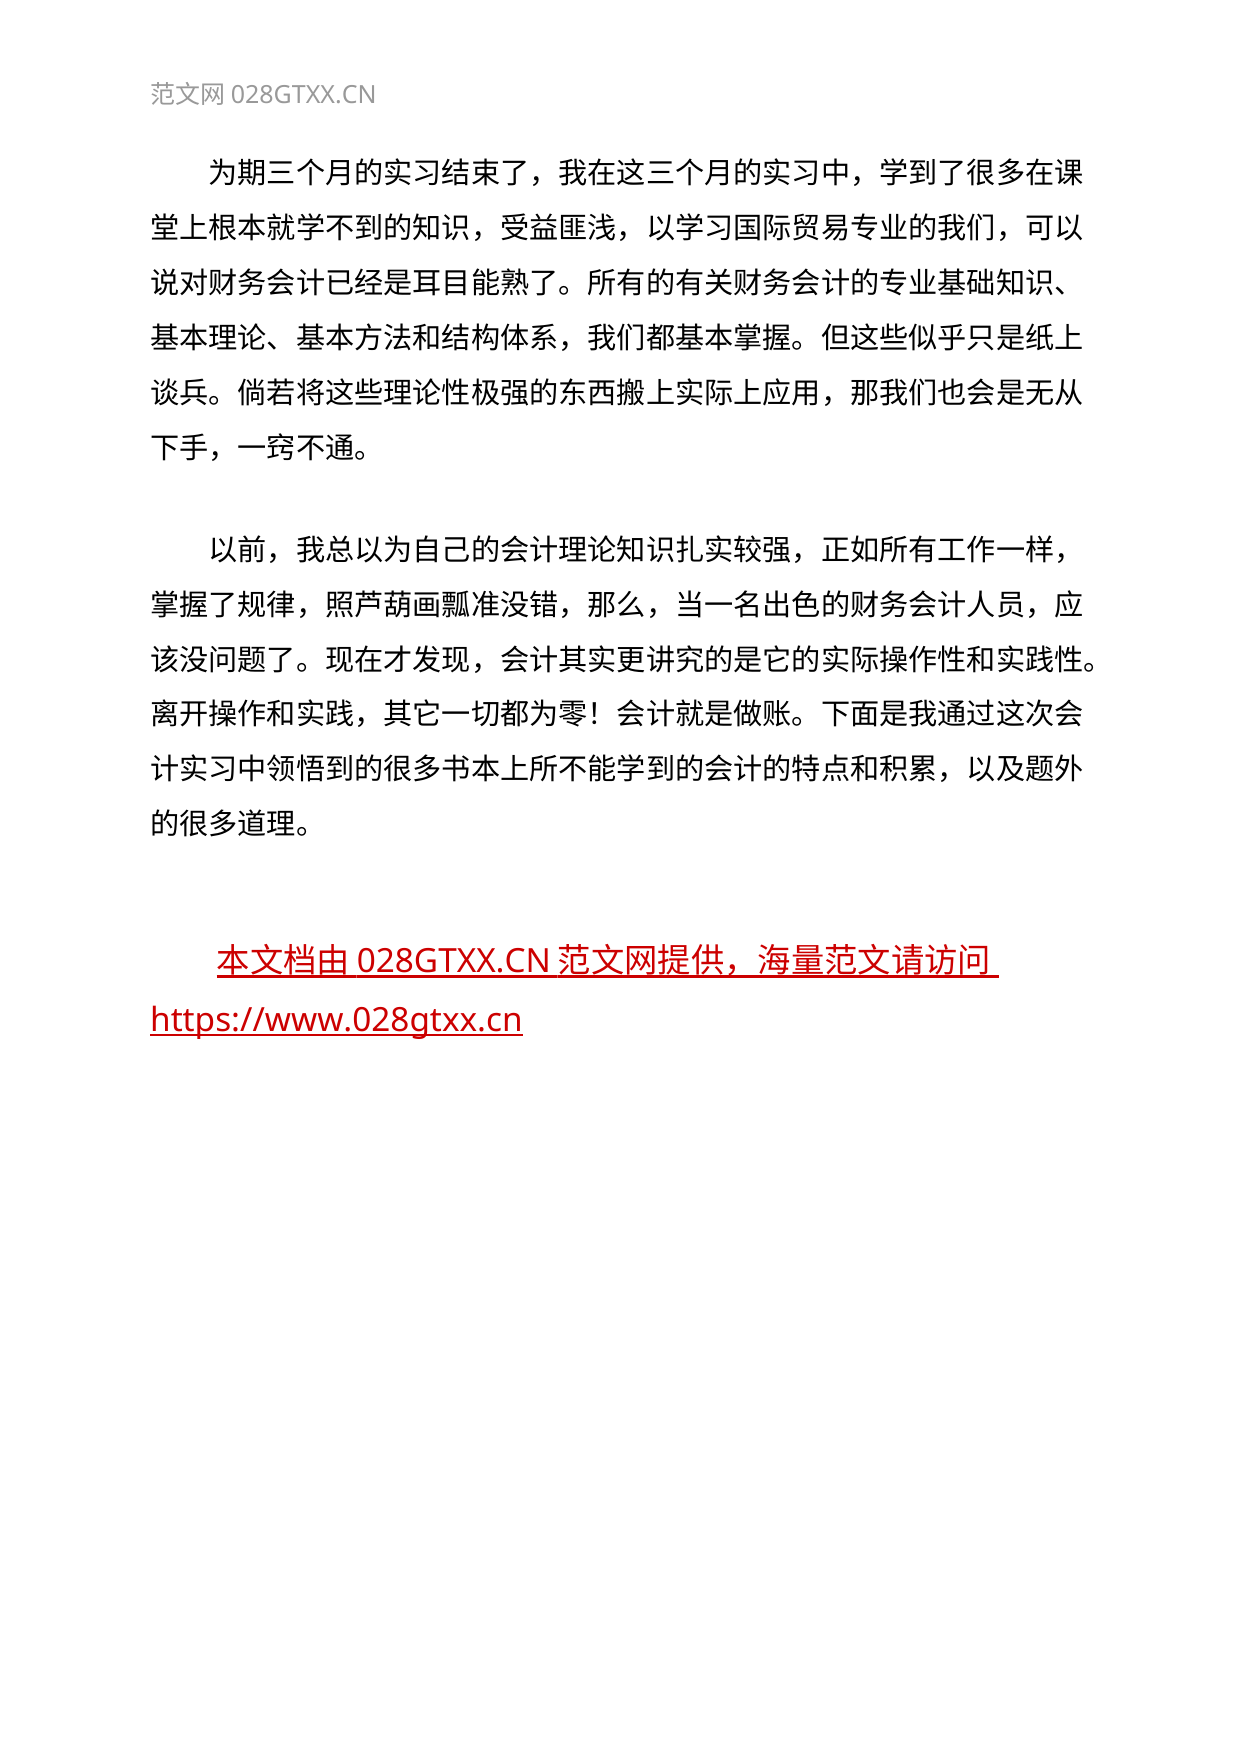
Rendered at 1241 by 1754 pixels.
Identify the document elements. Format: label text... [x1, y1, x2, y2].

text 本文档由028GTXX.CN范文网提供，海量范文请访问 https://www.028gtxx.cn [150, 934, 1090, 1041]
text 为期三个月的实习结束了，我在这三个月的实习中，学到了很多在课堂上根本就学不到的知识，受益匪浅，以学习国际贸易专业的我们，可以说对财务会计已经是耳目能熟了。所有的有关财务会计的专业基础知识、基本理论、基本方法和结构体系，我们都基本掌握。但这些似乎只是纸上谈兵。倘若将这些理论性极强的东西搬上实际上应用，那我们也会是无从下手，一窍不通。 [150, 150, 1090, 467]
text 以前，我总以为自己的会计理论知识扎实较强，正如所有工作一样，掌握了规律，照芦葫画瓢准没错，那么，当一名出色的财务会计人员，应该没问题了。现在才发现，会计其实更讲究的是它的实际操作性和实践性。离开操作和实践，其它一切都为零！会计就是做账。下面是我通过这次会计实习中领悟到的很多书本上所不能学到的会计的特点和积累，以及题外的很多道理。 [150, 526, 1090, 843]
